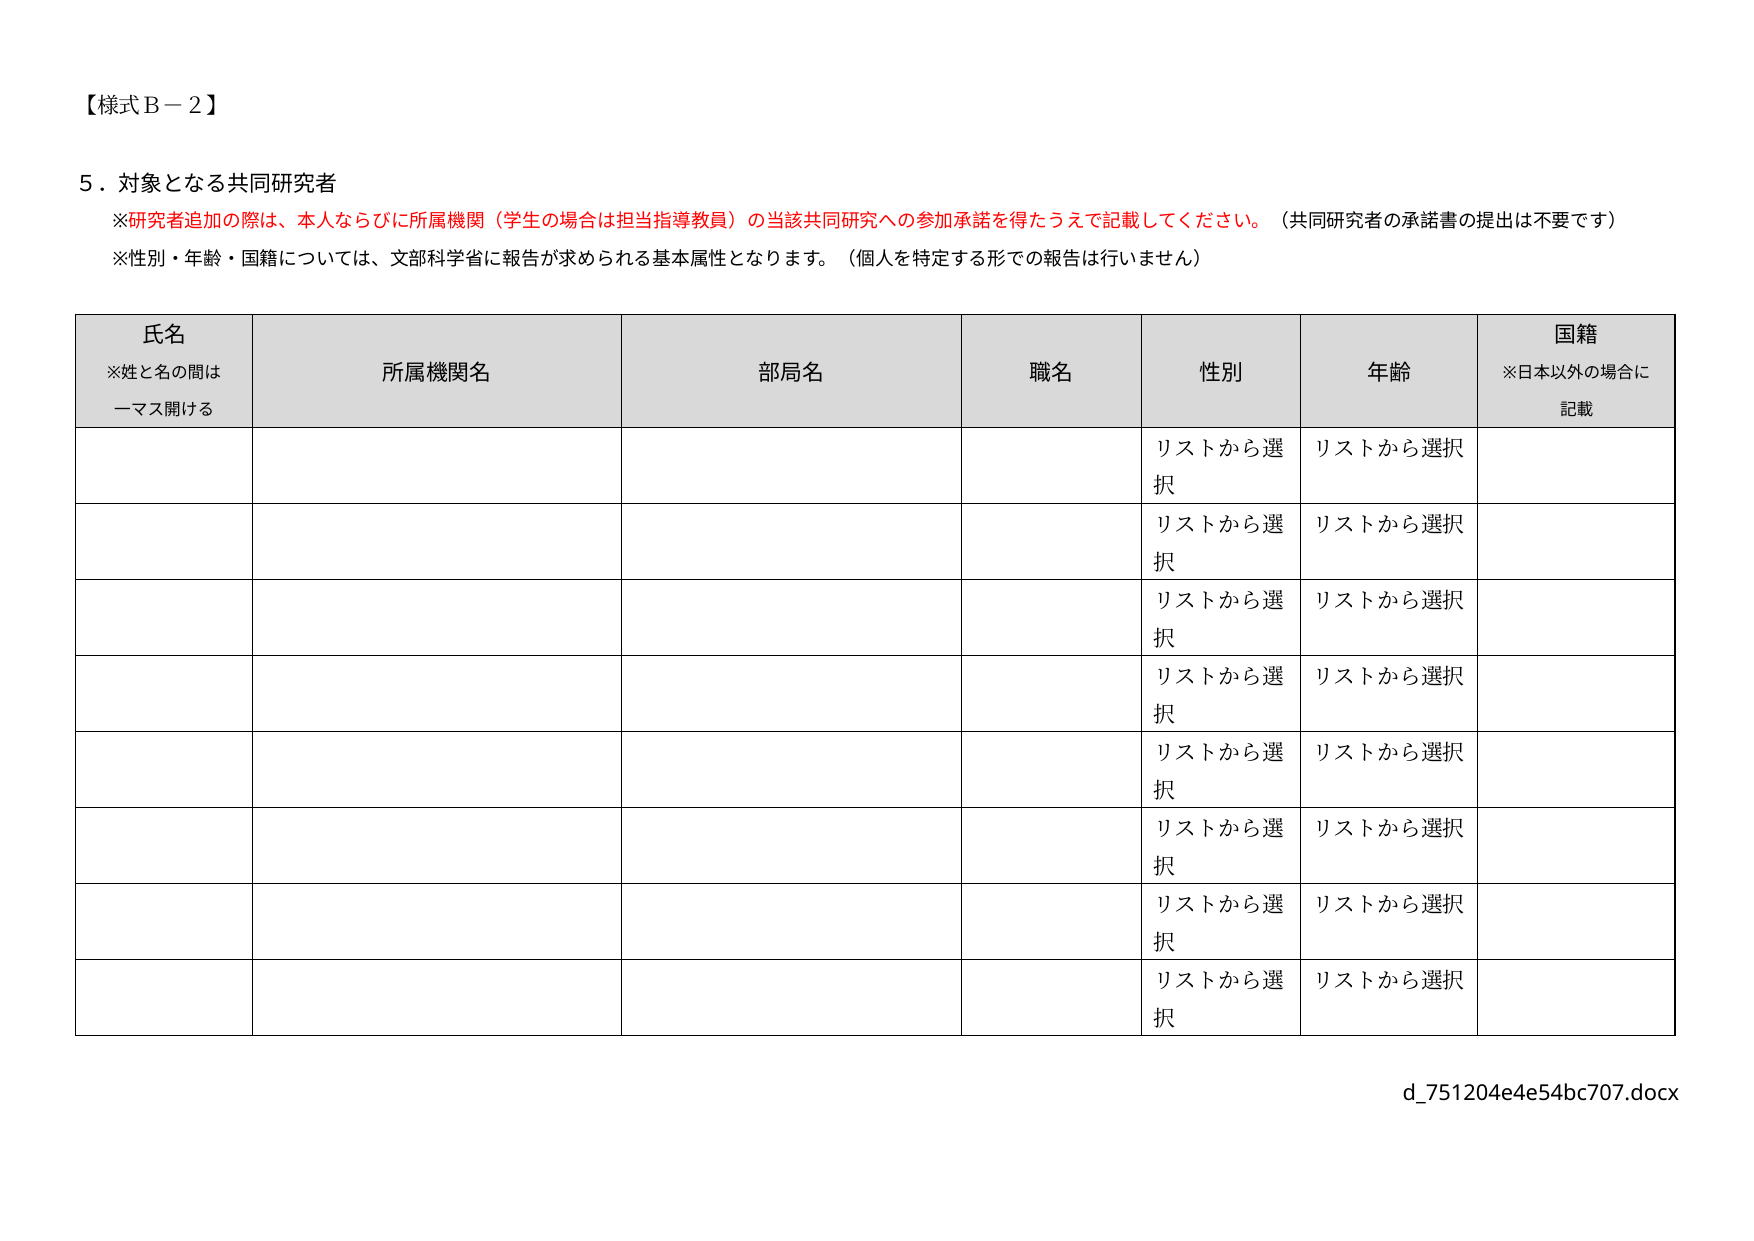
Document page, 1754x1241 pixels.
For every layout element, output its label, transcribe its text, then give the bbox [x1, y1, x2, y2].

table_cell [76, 884, 252, 959]
table_cell [962, 580, 1141, 655]
table_cell [962, 808, 1141, 883]
table_cell [76, 960, 252, 1035]
table_cell [253, 808, 621, 883]
table_cell [962, 732, 1141, 807]
table_cell [253, 504, 621, 579]
table_cell [1478, 884, 1674, 959]
table_cell [76, 504, 252, 579]
table_cell [76, 428, 252, 503]
table_cell [962, 428, 1141, 503]
table_header 国籍 ※日本以外の場合に 記載 [1478, 315, 1674, 427]
table_cell [253, 732, 621, 807]
table_header 氏名 ※姓と名の間は 一マス開ける [76, 315, 252, 427]
table_cell [1478, 808, 1674, 883]
table_cell [253, 580, 621, 655]
table_cell [622, 580, 961, 655]
table_cell [253, 884, 621, 959]
table_cell [1478, 960, 1674, 1035]
table_cell [253, 960, 621, 1035]
table_header 所属機関名 [253, 315, 621, 427]
table_cell [1478, 732, 1674, 807]
table_cell [962, 504, 1141, 579]
table_cell [1478, 428, 1674, 503]
table_header 職名 [962, 315, 1141, 427]
table_cell [962, 656, 1141, 731]
table_cell [253, 656, 621, 731]
table_cell [76, 808, 252, 883]
table_cell [622, 428, 961, 503]
table_cell [1478, 504, 1674, 579]
text ５．対象となる共同研究者 [75, 163, 1679, 201]
table_cell [1478, 580, 1674, 655]
table_cell [622, 884, 961, 959]
text ※性別・年齢・国籍については、文部科学省に報告が求められる基本属性となります。（個人を特定する形での報告は行いません） [75, 238, 1679, 276]
table_cell [76, 732, 252, 807]
table_cell [622, 732, 961, 807]
table_cell [1478, 656, 1674, 731]
table_cell [962, 960, 1141, 1035]
table_cell [76, 580, 252, 655]
table_cell [253, 428, 621, 503]
text ※研究者追加の際は、本人ならびに所属機関（学生の場合は担当指導教員）の当該共同研究への参加承諾を得たうえで記載してください。（共同研究者の承諾書の提出は不要です） [75, 201, 1679, 238]
table_cell [76, 656, 252, 731]
table_cell [622, 504, 961, 579]
table_cell [962, 884, 1141, 959]
table_header 部局名 [622, 315, 961, 427]
table_cell [622, 960, 961, 1035]
table_header 年齢 [1301, 315, 1477, 427]
table_header 性別 [1142, 315, 1300, 427]
table_cell [622, 656, 961, 731]
table_cell [622, 808, 961, 883]
